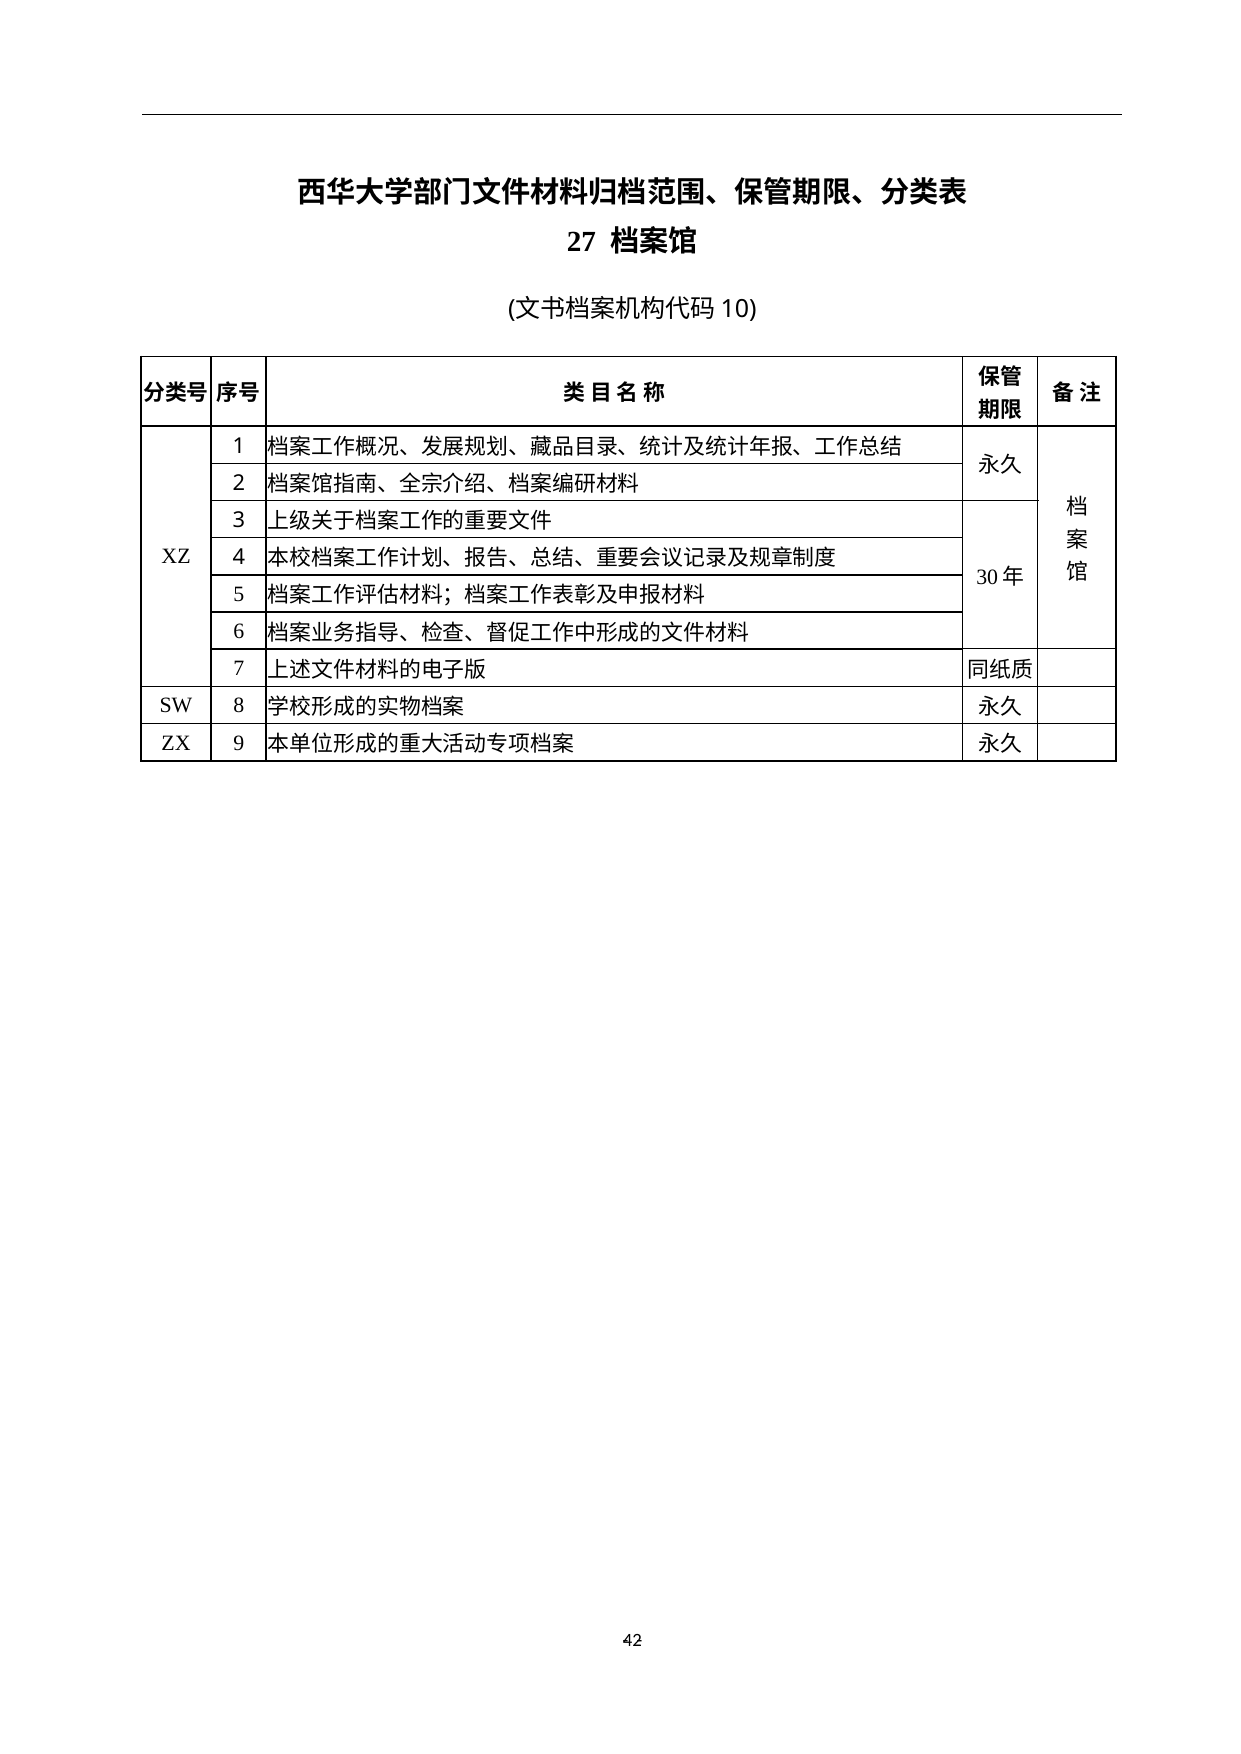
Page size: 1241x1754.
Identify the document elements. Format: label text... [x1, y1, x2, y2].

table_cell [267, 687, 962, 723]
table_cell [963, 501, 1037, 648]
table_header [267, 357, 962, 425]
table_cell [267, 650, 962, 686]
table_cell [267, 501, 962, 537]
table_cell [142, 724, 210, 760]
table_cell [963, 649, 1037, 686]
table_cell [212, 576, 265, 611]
text (文书档案机构代码10) [142, 274, 1122, 339]
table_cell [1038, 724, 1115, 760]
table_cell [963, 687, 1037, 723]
text 27 档案馆 [142, 223, 1122, 258]
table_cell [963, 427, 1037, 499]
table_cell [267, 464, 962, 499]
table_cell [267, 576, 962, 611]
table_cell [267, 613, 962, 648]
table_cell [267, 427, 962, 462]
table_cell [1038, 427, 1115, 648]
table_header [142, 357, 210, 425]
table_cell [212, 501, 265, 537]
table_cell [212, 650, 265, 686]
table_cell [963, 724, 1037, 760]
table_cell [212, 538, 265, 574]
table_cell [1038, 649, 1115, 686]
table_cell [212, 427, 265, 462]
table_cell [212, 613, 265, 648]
text 西华大学部门文件材料归档范围、保管期限、分类表 [142, 158, 1122, 223]
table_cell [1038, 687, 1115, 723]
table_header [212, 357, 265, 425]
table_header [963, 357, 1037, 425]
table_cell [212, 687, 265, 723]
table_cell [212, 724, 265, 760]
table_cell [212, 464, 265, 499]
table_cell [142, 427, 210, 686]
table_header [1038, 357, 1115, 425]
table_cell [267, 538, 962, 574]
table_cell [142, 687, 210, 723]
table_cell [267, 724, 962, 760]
